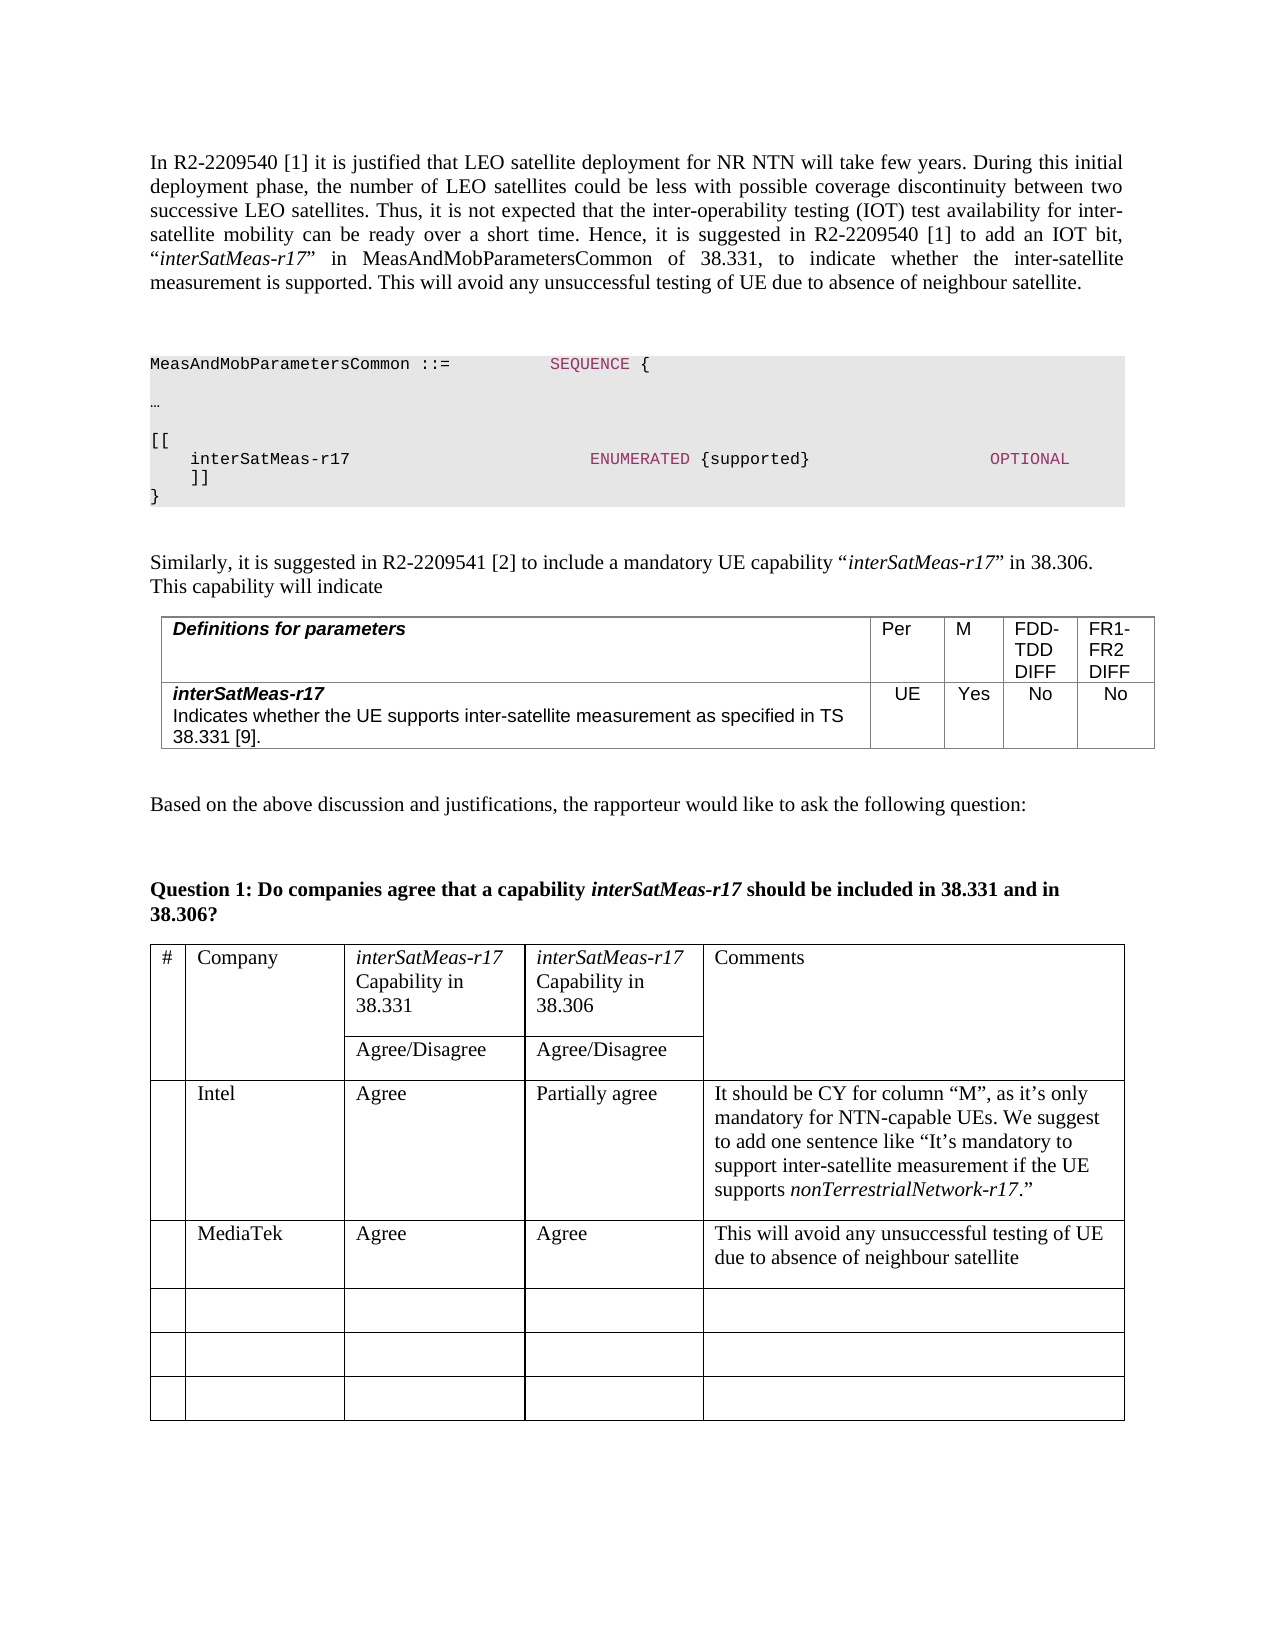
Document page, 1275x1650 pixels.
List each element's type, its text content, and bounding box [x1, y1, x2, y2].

table_cell [345, 1333, 524, 1376]
table_cell [704, 1333, 1124, 1376]
table_cell Agree/Disagree [526, 1037, 703, 1080]
table_cell [704, 1377, 1124, 1420]
table_header Company [186, 945, 344, 1080]
table_cell This will avoid any unsuccessful testing of UE due to absence of neighbour satellite [704, 1221, 1124, 1288]
table_cell [186, 1333, 344, 1376]
table_cell [345, 1377, 524, 1420]
table_header Per [871, 618, 944, 682]
table_cell [151, 1081, 185, 1220]
table_cell No [1004, 683, 1077, 748]
table_header interSatMeas-r17 Capability in 38.331 [345, 945, 524, 1036]
table_cell Agree [345, 1221, 524, 1288]
text [[ [150, 431, 1125, 450]
text Based on the above discussion and justifications, the rapporteur would like to ask the following question: [150, 792, 1125, 816]
table_cell Yes [945, 683, 1003, 748]
text MeasAndMobParametersCommon ::= SEQUENCE { [150, 356, 1125, 375]
table_cell [151, 1333, 185, 1376]
text … [150, 394, 1125, 412]
text Question 1: Do companies agree that a capability interSatMeas-r17 should be included in 38.331 and in 38.306? [150, 877, 1125, 926]
table_cell Agree [345, 1081, 524, 1220]
table_cell [151, 1289, 185, 1332]
table_cell [345, 1289, 524, 1332]
text Similarly, it is suggested in R2-2209541 [2] to include a mandatory UE capability “interSatMeas-r17” in 38.306. This capability will indicate [150, 549, 1125, 598]
text } [150, 488, 1125, 507]
table_cell [704, 1289, 1124, 1332]
table_cell It should be CY for column “M”, as it’s only mandatory for NTN-capable UEs. We suggest to add one sentence like “It’s mandatory to support inter-satellite measurement if the UE supports nonTerrestrialNetwork-r17.” [704, 1081, 1124, 1220]
table_cell interSatMeas-r17 Indicates whether the UE supports inter-satellite measurement as specified in TS 38.331 [9]. [162, 683, 870, 748]
table_cell Agree/Disagree [345, 1037, 524, 1080]
table_cell MediaTek [186, 1221, 344, 1288]
table_cell [151, 1221, 185, 1288]
table_cell [526, 1333, 703, 1376]
table_header FR1-FR2 DIFF [1078, 618, 1154, 682]
table_cell [526, 1289, 703, 1332]
table_cell Agree [526, 1221, 703, 1288]
table_cell No [1078, 683, 1154, 748]
table_header M [945, 618, 1003, 682]
table_header FDD-TDD DIFF [1004, 618, 1077, 682]
table_header interSatMeas-r17 Capability in 38.306 [526, 945, 703, 1036]
table_header Comments [704, 945, 1124, 1080]
table_cell [186, 1289, 344, 1332]
table_header Definitions for parameters [162, 618, 870, 682]
table_cell [151, 1377, 185, 1420]
table_cell [526, 1377, 703, 1420]
table_cell UE [871, 683, 944, 748]
text interSatMeas-r17 ENUMERATED {supported} OPTIONAL [150, 450, 1125, 469]
text ]] [150, 469, 1125, 488]
table_cell [186, 1377, 344, 1420]
table_cell Partially agree [526, 1081, 703, 1220]
text In R2-2209540 [1] it is justified that LEO satellite deployment for NR NTN will take few years. During this initial deployment phase, the number of LEO satellites could be less with possible coverage discontinuity between two successive LEO satellites. Thus, it is not expected that the inter-operability testing (IOT) test availability for inter-satellite mobility can be ready over a short time. Hence, it is suggested in R2-2209540 [1] to add an IOT bit, “interSatMeas-r17” in MeasAndMobParametersCommon of 38.331, to indicate whether the inter-satellite measurement is supported. This will avoid any unsuccessful testing of UE due to absence of neighbour satellite. [150, 150, 1125, 294]
table_header # [151, 945, 185, 1080]
table_cell Intel [186, 1081, 344, 1220]
